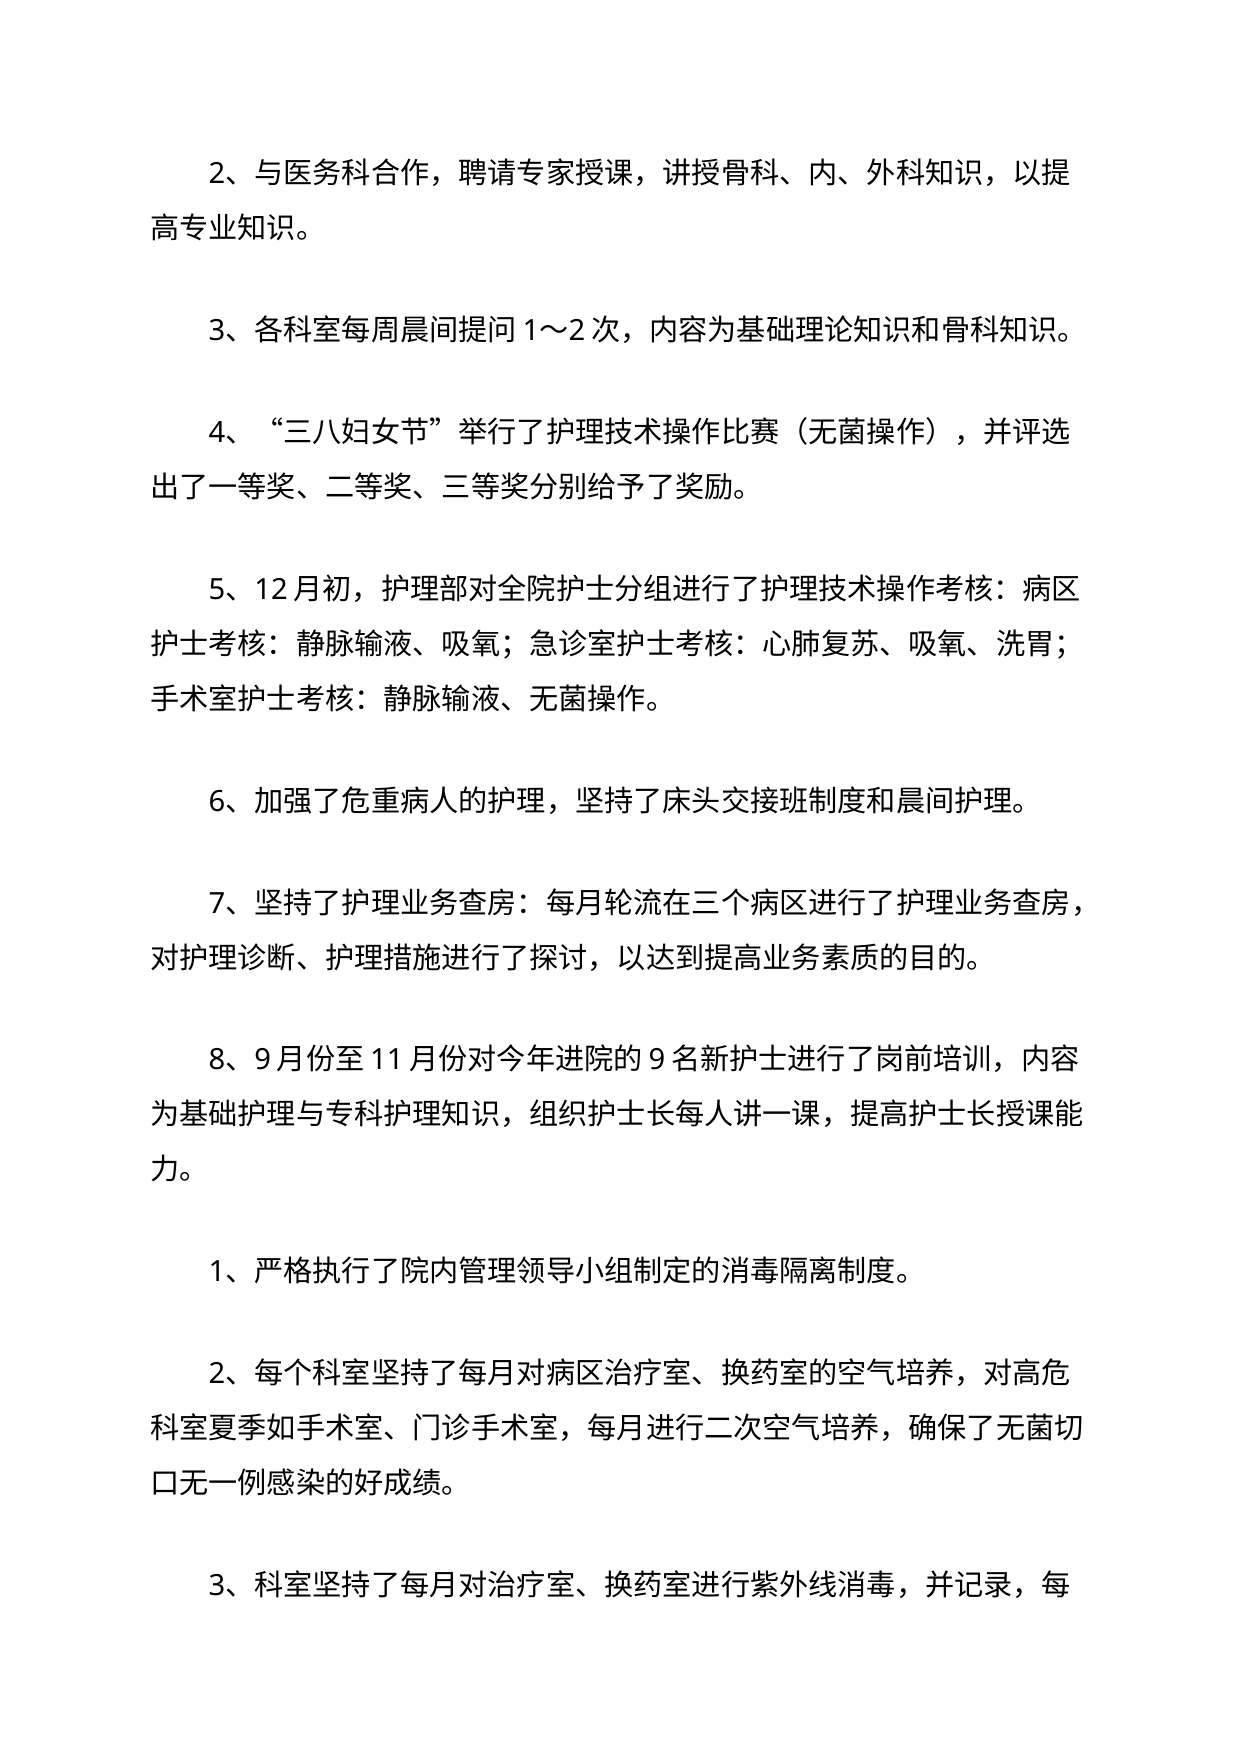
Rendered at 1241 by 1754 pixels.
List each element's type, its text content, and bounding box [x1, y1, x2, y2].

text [150, 1561, 1090, 1604]
text 7、坚持了护理业务查房：每月轮流在三个病区进行了护理业务查房，对护理诊断、护理措施进行了探讨，以达到提高业务素质的目的。 [150, 879, 1090, 976]
text 4、“三八妇女节”举行了护理技术操作比赛（无菌操作），并评选出了一等奖、二等奖、三等奖分别给予了奖励。 [150, 409, 1090, 506]
text 3、各科室每周晨间提问1～2次，内容为基础理论知识和骨科知识。 [150, 307, 1090, 349]
text 2、每个科室坚持了每月对病区治疗室、换药室的空气培养，对高危科室夏季如手术室、门诊手术室，每月进行二次空气培养，确保了无菌切口无一例感染的好成绩。 [150, 1349, 1090, 1502]
text 2、与医务科合作，聘请专家授课，讲授骨科、内、外科知识，以提高专业知识。 [150, 150, 1090, 247]
text 1、严格执行了院内管理领导小组制定的消毒隔离制度。 [150, 1248, 1090, 1290]
text 5、12月初，护理部对全院护士分组进行了护理技术操作考核：病区护士考核：静脉输液、吸氧；急诊室护士考核：心肺复苏、吸氧、洗胃；手术室护士考核：静脉输液、无菌操作。 [150, 566, 1090, 718]
text 8、9月份至11月份对今年进院的9名新护士进行了岗前培训，内容为基础护理与专科护理知识，组织护士长每人讲一课，提高护士长授课能力。 [150, 1036, 1090, 1188]
text 6、加强了危重病人的护理，坚持了床头交接班制度和晨间护理。 [150, 777, 1090, 819]
